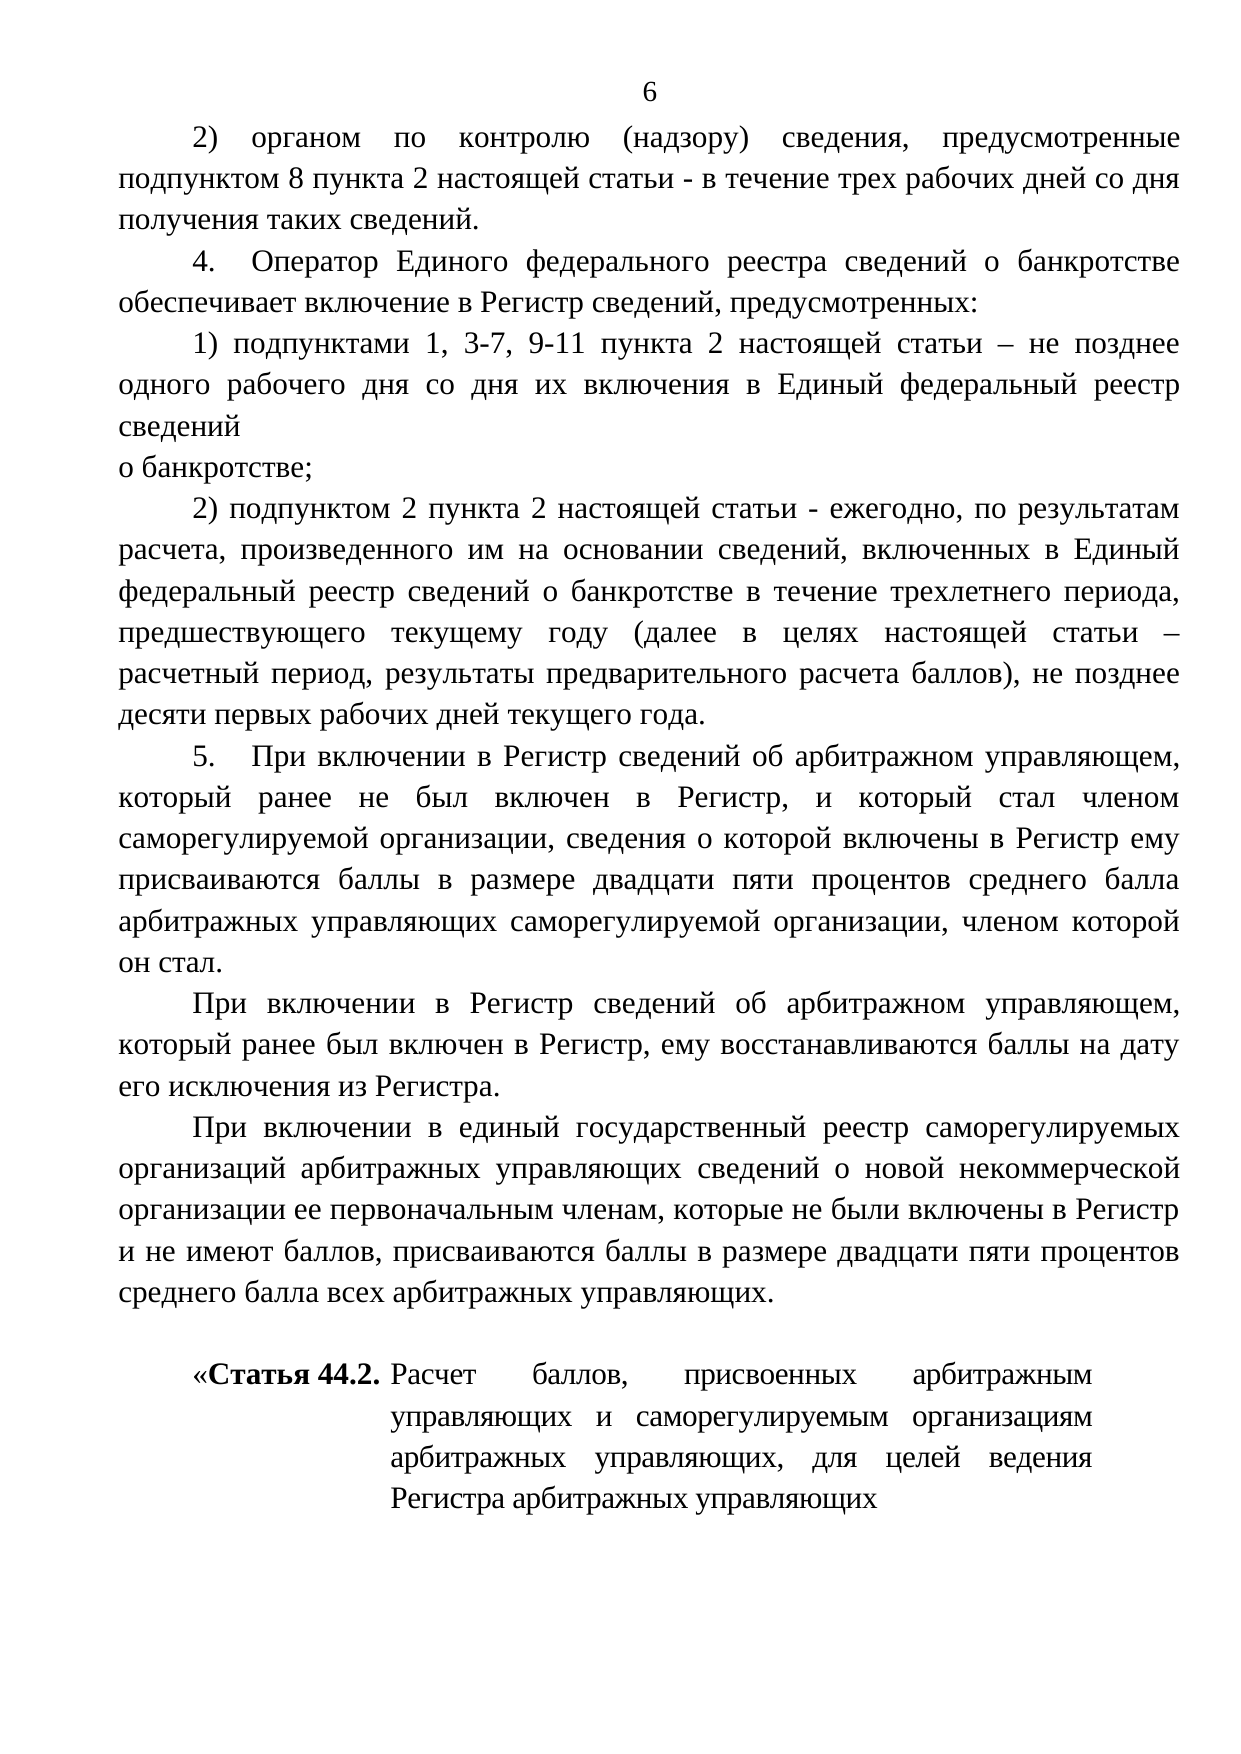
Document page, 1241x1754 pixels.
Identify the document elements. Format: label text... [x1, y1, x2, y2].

text При включении в единый государственный реестр саморегулируемых организаций арбитражных управляющих сведений о новой некоммерческой организации ее первоначальным членам, которые не были включены в Регистр и не имеют баллов, присваиваются баллы в размере двадцати пяти процентов среднего балла всех арбитражных управляющих. [118, 1108, 1181, 1309]
table_header «Статья 44.2. [107, 1356, 387, 1562]
text При включении в Регистр сведений об арбитражном управляющем, который ранее был включен в Регистр, ему восстанавливаются баллы на дату его исключения из Регистра. [118, 984, 1181, 1103]
list При включении в Регистр сведений об арбитражном управляющем, который ранее не был включен в Регистр, и который стал членом саморегулируемой организации, сведения о которой включены в Регистр ему присваиваются баллы в размере двадцати пяти процентов среднего балла арбитражных управляющих саморегулируемой организации, членом которой он стал. [118, 737, 1181, 979]
list органом по контролю (надзору) сведения, предусмотренные подпунктом 8 пункта 2 настоящей статьи - в течение трех рабочих дней со дня получения таких сведений. [118, 118, 1181, 237]
table_header Расчет баллов, присвоенных арбитражным управляющих и саморегулируемым организациям арбитражных управляющих, для целей ведения Регистра арбитражных управляющих [388, 1356, 1104, 1562]
text 2) подпунктом 2 пункта 2 настоящей статьи - ежегодно, по результатам расчета, произведенного им на основании сведений, включенных в Единый федеральный реестр сведений о банкротстве в течение трехлетнего периода, предшествующего текущему году (далее в целях настоящей статьи – расчетный период, результаты предварительного расчета баллов), не позднее десяти первых рабочих дней текущего года. [118, 489, 1181, 732]
list Оператор Единого федерального реестра сведений о банкротстве обеспечивает включение в Регистр сведений, предусмотренных: [118, 242, 1181, 319]
text 1) подпунктами 1, 3-7, 9-11 пункта 2 настоящей статьи – не позднее одного рабочего дня со дня их включения в Единый федеральный реестр сведений о банкротстве; [118, 324, 1181, 484]
